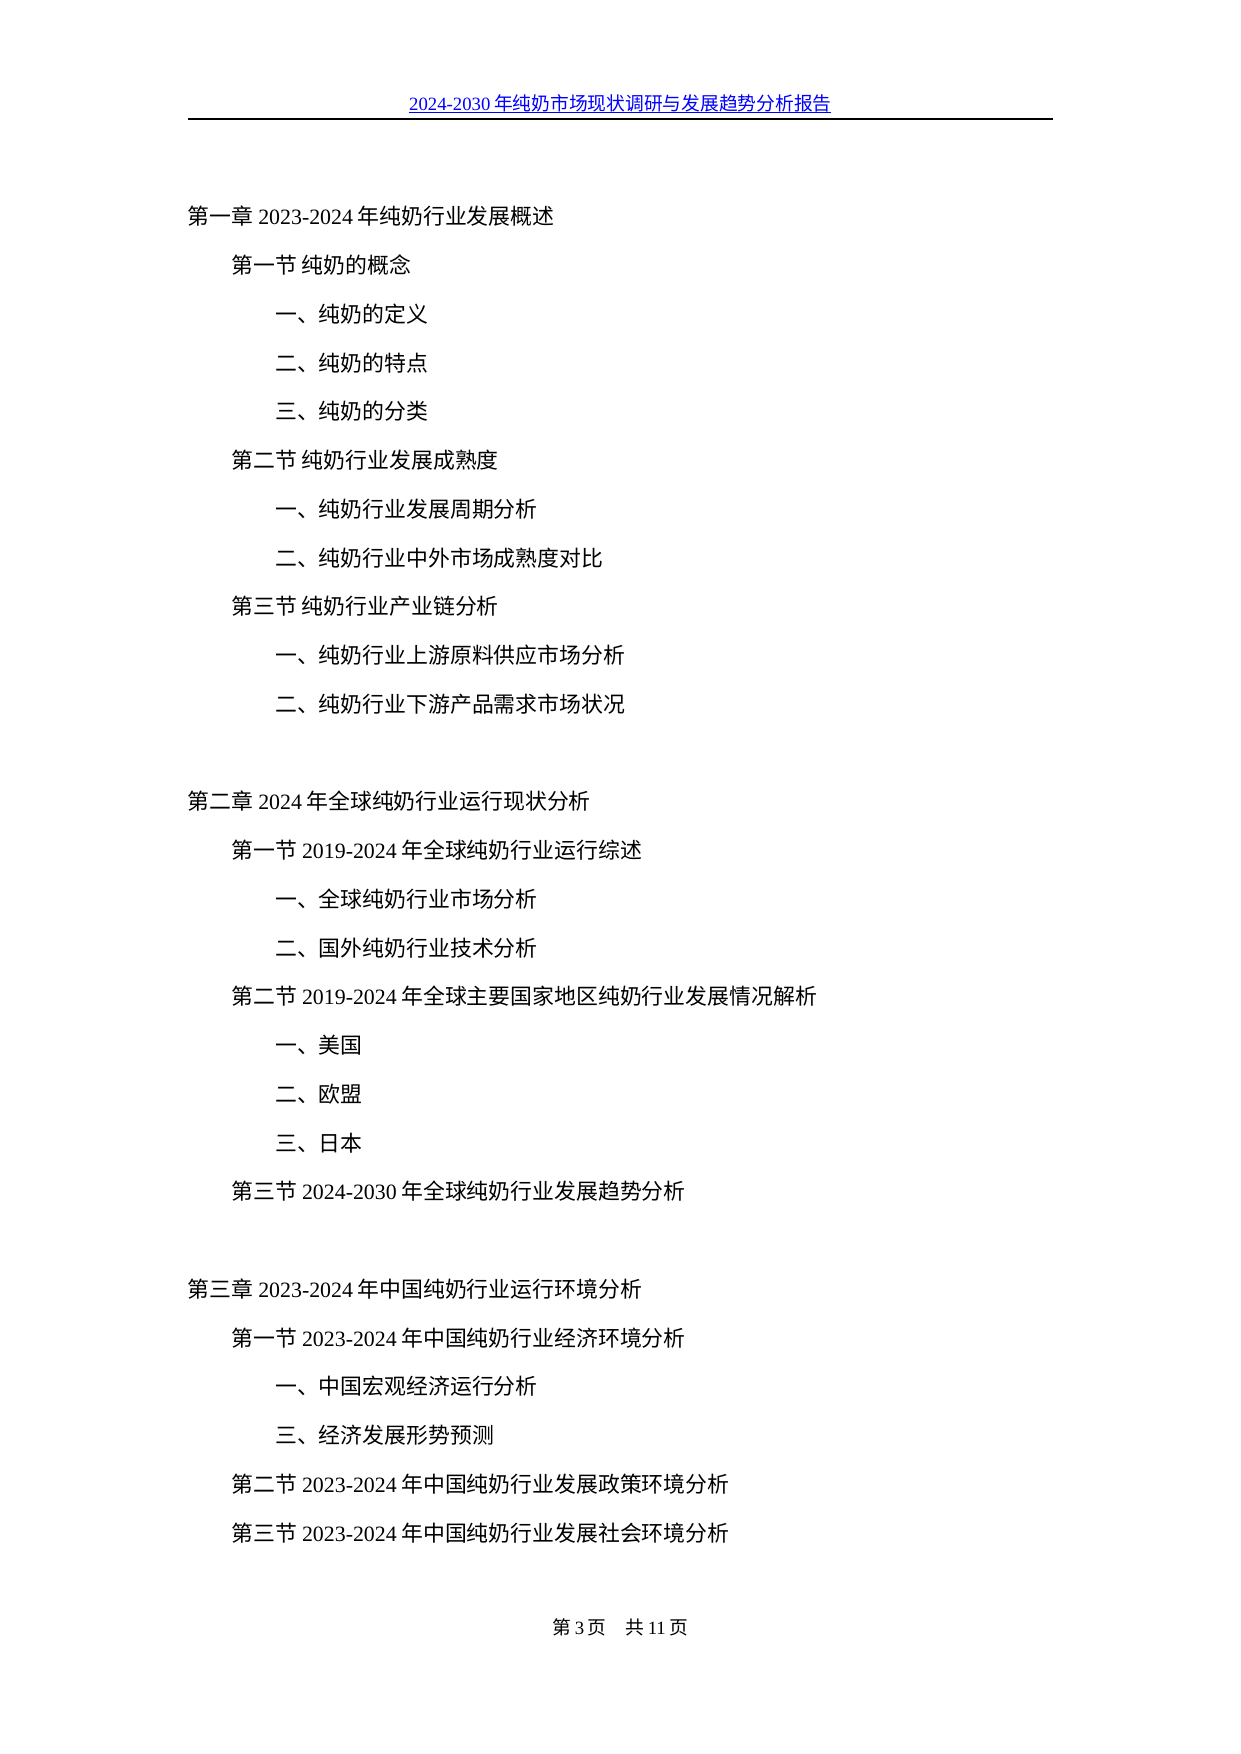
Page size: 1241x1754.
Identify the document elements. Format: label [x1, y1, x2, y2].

text [187, 150, 1053, 1548]
